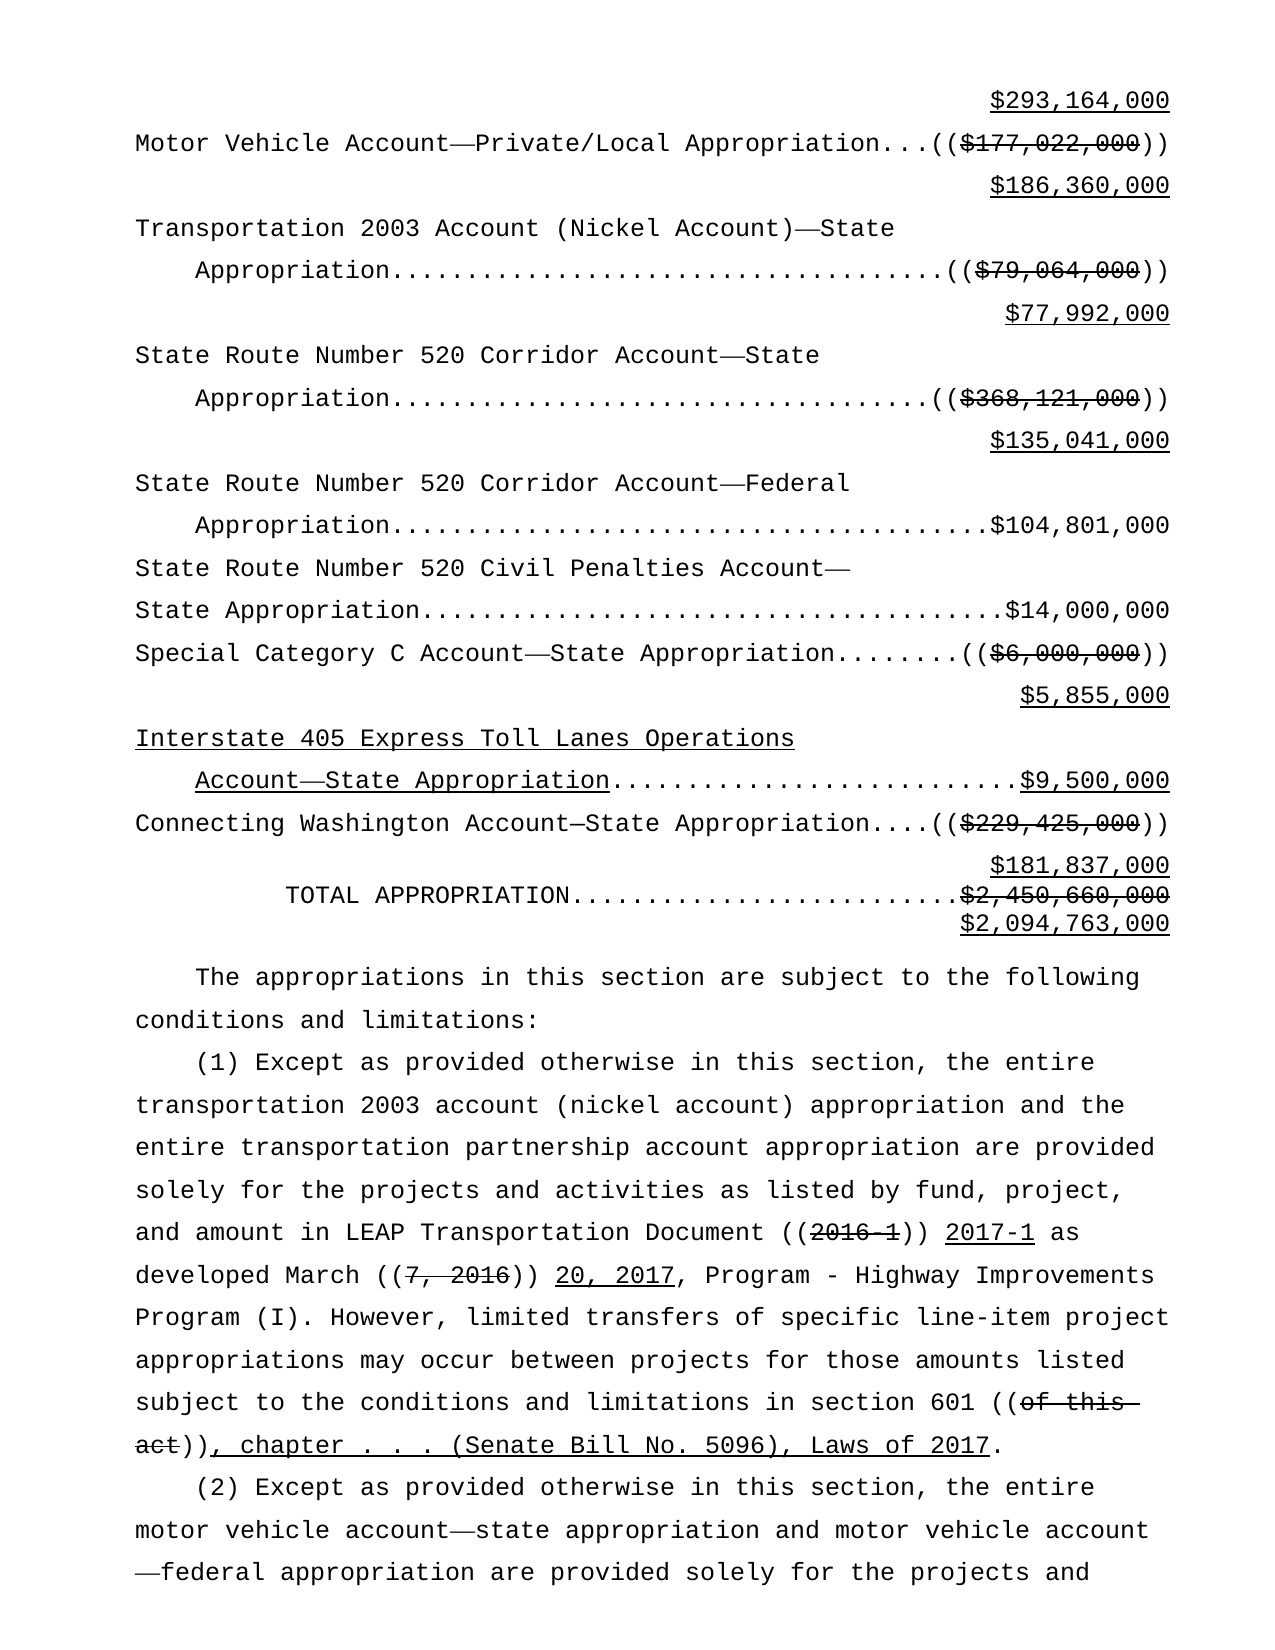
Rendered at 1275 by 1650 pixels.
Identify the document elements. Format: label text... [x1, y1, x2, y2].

text Transportation 2003 Account (Nickel Account)—State [135, 202, 1170, 245]
text The appropriations in this section are subject to the following conditions and limitations: [135, 952, 1170, 1037]
text Appropriation $104,801,000 [135, 500, 1170, 542]
text Connecting Washington Account—State Appropriation (($229,425,000)) [135, 797, 1170, 840]
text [135, 1462, 1170, 1589]
text Appropriation (($368,121,000)) [135, 372, 1170, 415]
text $77,992,000 [135, 287, 1170, 330]
text Interstate 405 Express Toll Lanes Operations [135, 712, 1170, 755]
text $181,837,000 [135, 840, 1170, 882]
text Motor Vehicle Account—Private/Local Appropriation (($177,022,000)) [135, 117, 1170, 160]
text State Appropriation $14,000,000 [135, 585, 1170, 627]
text Appropriation (($79,064,000)) [135, 245, 1170, 287]
text $5,855,000 [135, 670, 1170, 712]
text $186,360,000 [135, 160, 1170, 202]
text State Route Number 520 Corridor Account—State [135, 330, 1170, 372]
text (1) Except as provided otherwise in this section, the entire transportation 2003 account (nickel account) appropriation and the entire transportation partnership account appropriation are provided solely for the projects and activities as listed by fund, project, and amount in LEAP Transportation Document ((2016-1)) 2017-1 as developed March ((7, 2016)) 20, 2017, Program - Highway Improvements Program (I). However, limited transfers of specific line-item project appropriations may occur between projects for those amounts listed subject to the conditions and limitations in section 601 ((of this act)), chapter . . . (Senate Bill No. 5096), Laws of 2017. [135, 1037, 1170, 1462]
text Account—State Appropriation $9,500,000 [135, 755, 1170, 797]
text $2,094,763,000 [135, 911, 1170, 939]
text State Route Number 520 Corridor Account—Federal [135, 457, 1170, 500]
text TOTAL APPROPRIATION $2,450,660,000 [135, 882, 1170, 911]
text State Route Number 520 Civil Penalties Account— [135, 542, 1170, 585]
text Special Category C Account—State Appropriation (($6,000,000)) [135, 627, 1170, 670]
text $135,041,000 [135, 415, 1170, 457]
text $293,164,000 [135, 75, 1170, 117]
